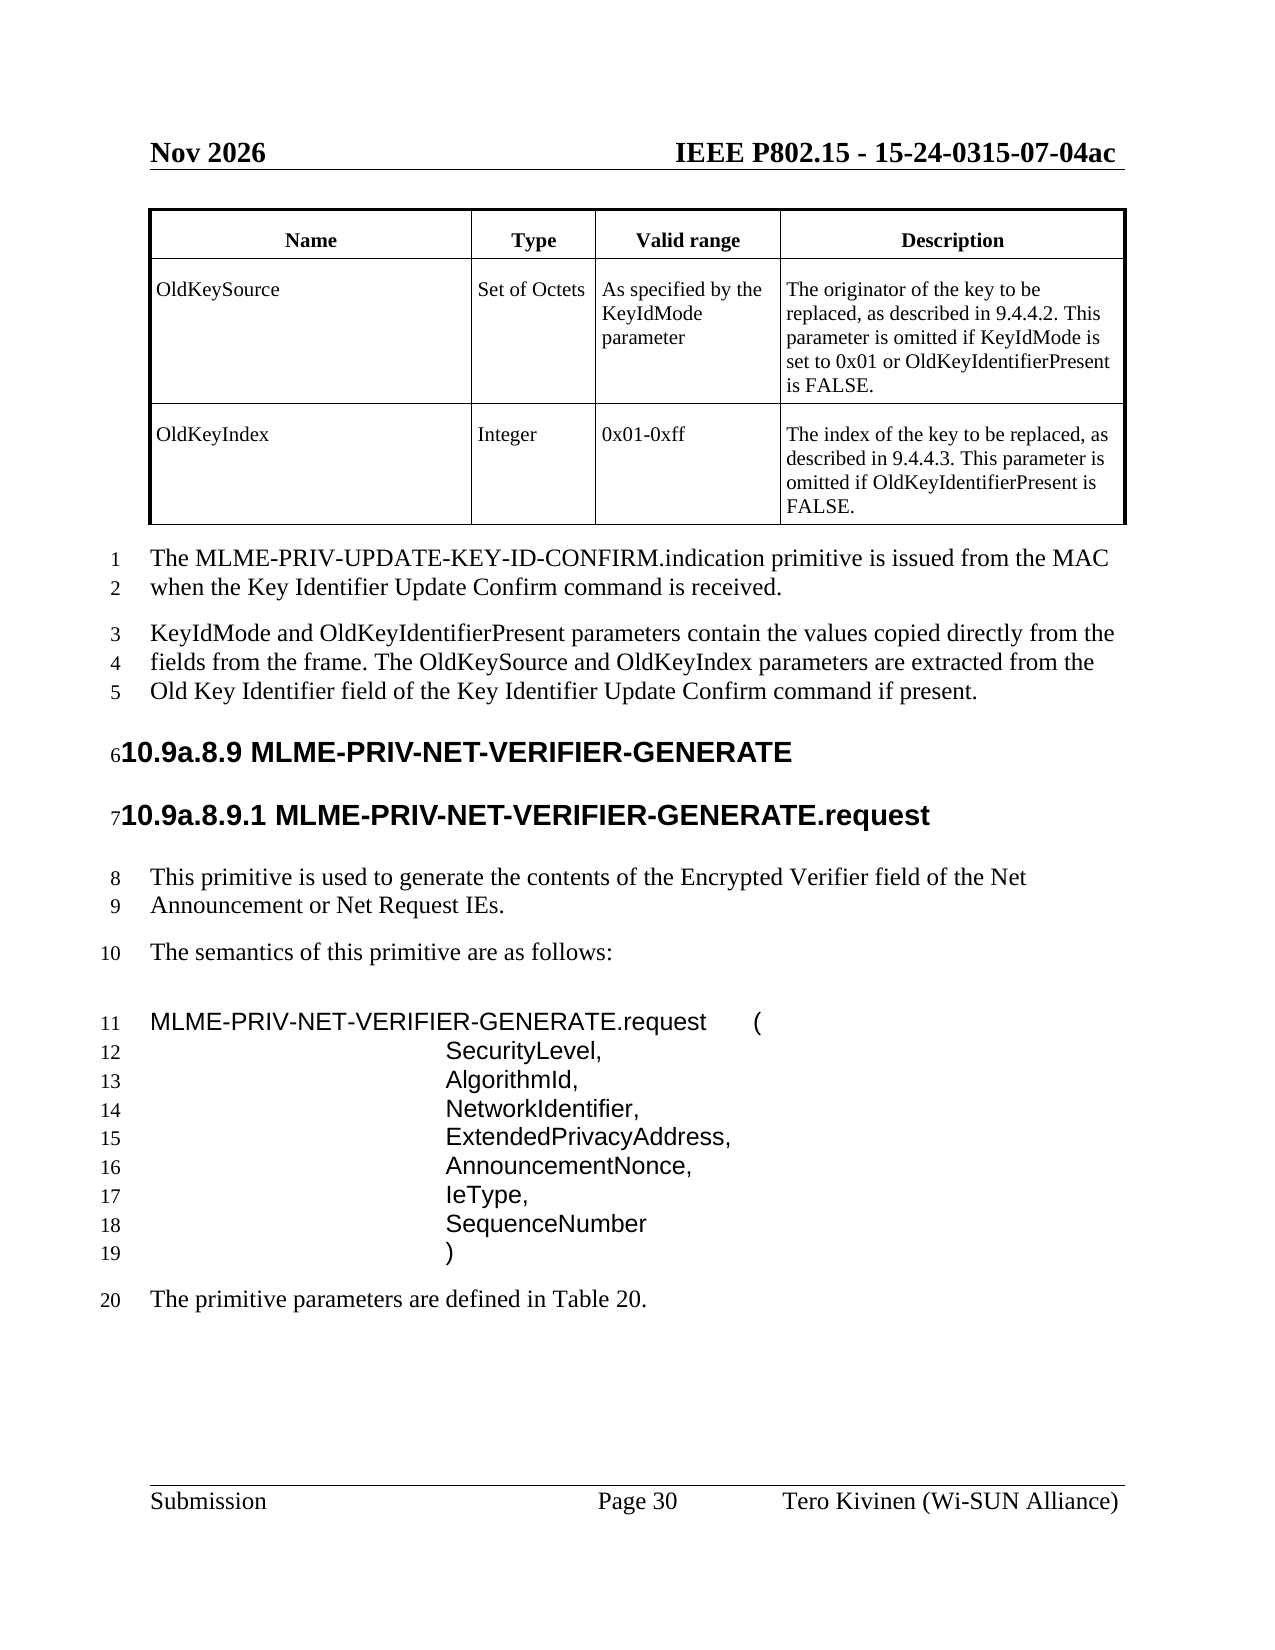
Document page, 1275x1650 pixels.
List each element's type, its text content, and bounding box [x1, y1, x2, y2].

table_cell The index of the key to be replaced, as described in 9.4.4.3. This parameter is omitted if OldKeyIdentifierPresent is FALSE. [781, 404, 1123, 524]
subtitle MLME-PRIV-NET-VERIFIER-GENERATE [112, 734, 1125, 768]
table_cell Integer [472, 404, 595, 524]
table_header Description [781, 211, 1123, 258]
table_cell OldKeyIndex [152, 404, 471, 524]
text KeyIdMode and OldKeyIdentifierPresent parameters contain the values copied directly from the fields from the frame. The OldKeySource and OldKeyIndex parameters are extracted from the Old Key Identifier field of the Key Identifier Update Confirm command if present. [150, 618, 1125, 704]
table_cell 0x01-0xff [596, 404, 780, 524]
text The MLME-PRIV-UPDATE-KEY-ID-CONFIRM.indication primitive is issued from the MAC when the Key Identifier Update Confirm command is received. [150, 543, 1125, 600]
table_header Type [472, 211, 595, 258]
text MLME-PRIV-NET-VERIFIER-GENERATE.request ( SecurityLevel, AlgorithmId, NetworkIdentifier, ExtendedPrivacyAddress, AnnouncementNonce, IeType, SequenceNumber ) [150, 1007, 1125, 1266]
table_header Name [152, 211, 471, 258]
table_cell The originator of the key to be replaced, as described in 9.4.4.2. This parameter is omitted if KeyIdMode is set to 0x01 or OldKeyIdentifierPresent is FALSE. [781, 259, 1123, 403]
text The primitive parameters are defined in Table 20. [150, 1284, 1125, 1313]
table_cell As specified by the KeyIdMode parameter [596, 259, 780, 403]
text The semantics of this primitive are as follows: [150, 937, 1125, 966]
table_cell Set of Octets [472, 259, 595, 403]
table_cell OldKeySource [152, 259, 471, 403]
table_header Valid range [596, 211, 780, 258]
subtitle MLME-PRIV-NET-VERIFIER-GENERATE.request [112, 798, 1125, 832]
text This primitive is used to generate the contents of the Encrypted Verifier field of the Net Announcement or Net Request IEs. [150, 862, 1125, 919]
